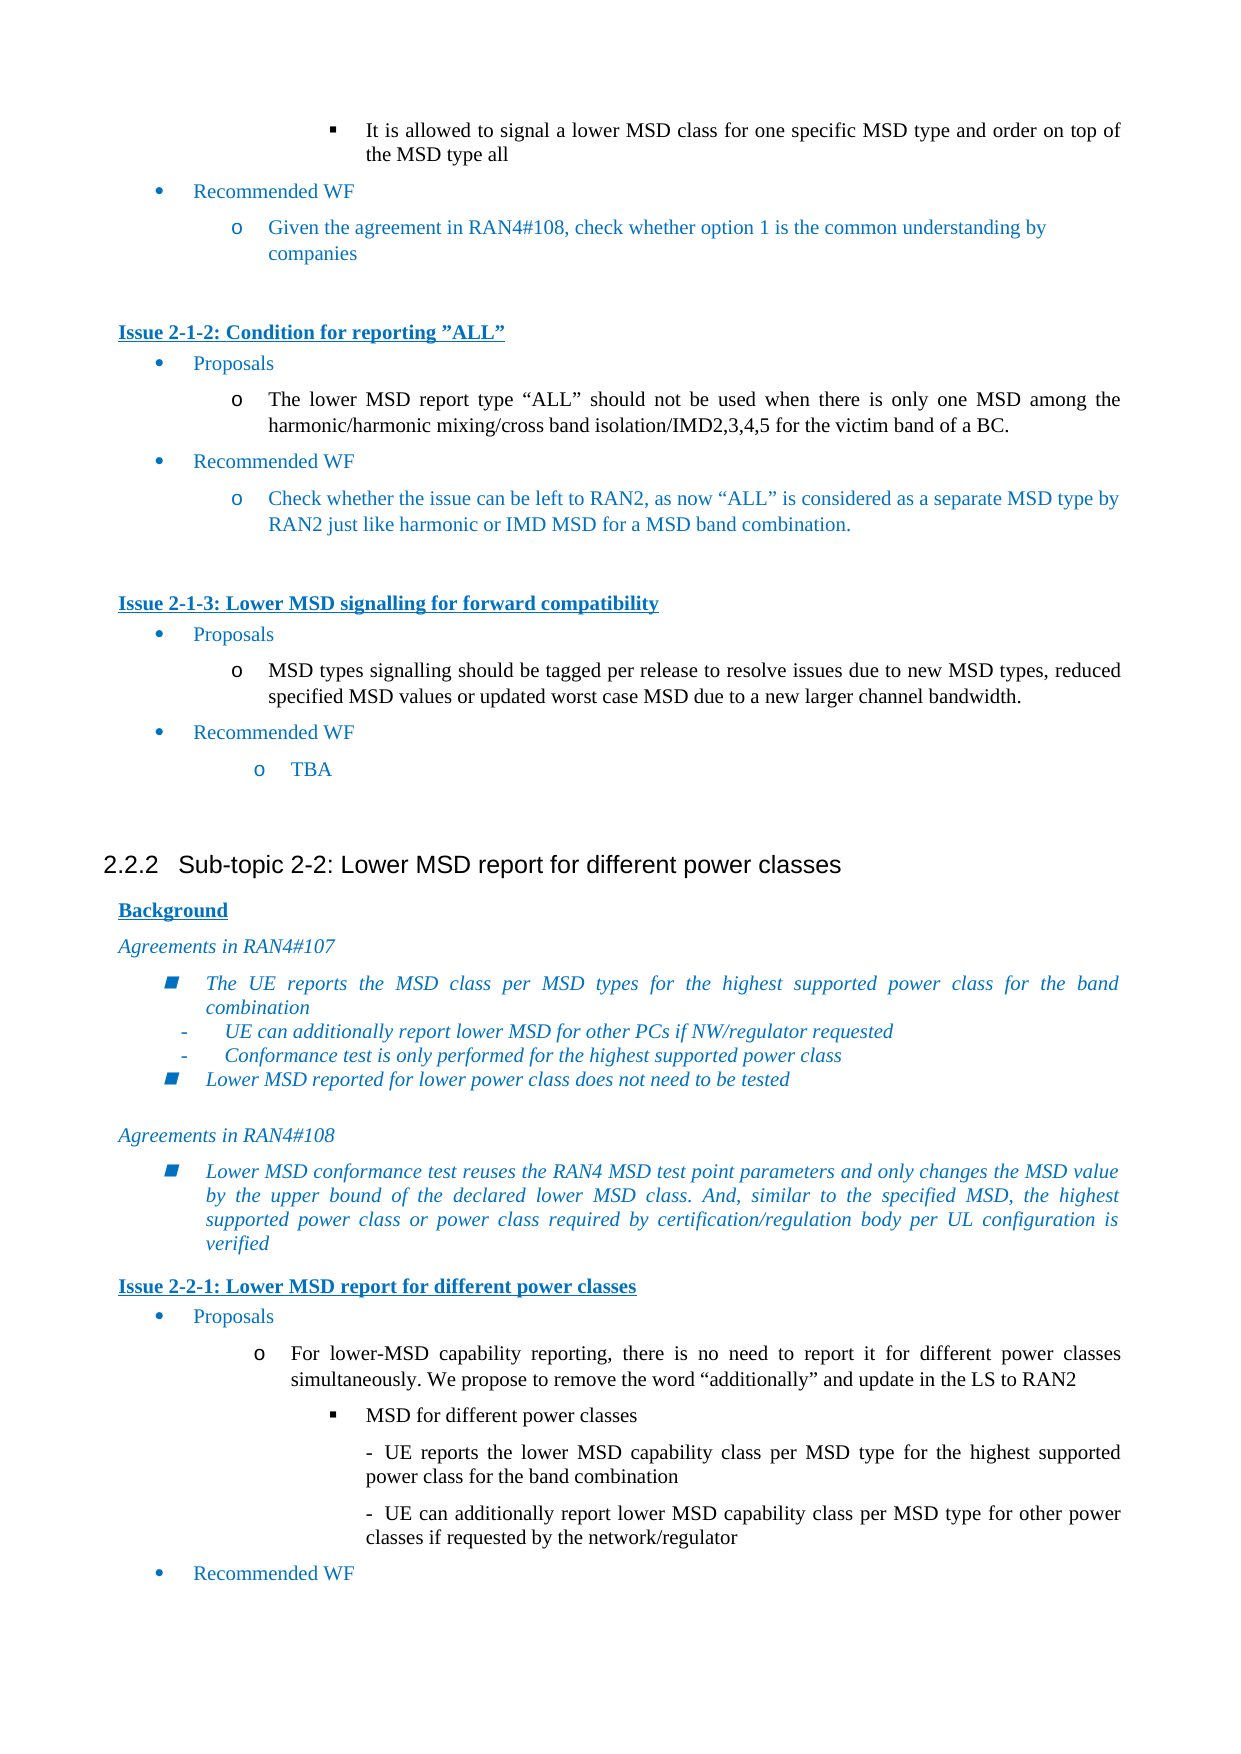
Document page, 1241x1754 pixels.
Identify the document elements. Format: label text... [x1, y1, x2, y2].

list Conformance test is only performed for the highest supported power class [181, 1043, 1122, 1067]
subtitle Sub-topic 2-2: Lower MSD report for different power classes [103, 850, 1122, 879]
list Given the agreement in RAN4#108, check whether option 1 is the common understanding by companies [231, 215, 1122, 265]
list - UE reports the lower MSD capability class per MSD type for the highest supported power class for the band combination [366, 1440, 1122, 1488]
text Agreements in RAN4#108 [118, 1123, 1122, 1147]
list Proposals [156, 1304, 1122, 1328]
list UE can additionally report lower MSD for other PCs if NW/regulator requested [181, 1019, 1122, 1043]
subtitle Issue 2-1-3: Lower MSD signalling for forward compatibility [118, 591, 1122, 615]
list TBA [253, 757, 1122, 783]
list The UE reports the MSD class per MSD types for the highest supported power class for the band combination [162, 971, 1122, 1019]
list For lower-MSD capability reporting, there is no need to report it for different power classes simultaneously. We propose to remove the word “additionally” and update in the LS to RAN2 [253, 1341, 1122, 1391]
list Recommended WF [156, 449, 1122, 473]
subtitle Issue 2-1-2: Condition for reporting ”ALL” [118, 320, 1122, 344]
list Check whether the issue can be left to RAN2, as now “ALL” is considered as a separate MSD type by RAN2 just like harmonic or IMD MSD for a MSD band combination. [231, 486, 1122, 536]
list Proposals [156, 621, 1122, 646]
list It is allowed to signal a lower MSD class for one specific MSD type and order on top of the MSD type all [328, 118, 1122, 166]
text Agreements in RAN4#107 [118, 934, 1122, 958]
subtitle Issue 2-2-1: Lower MSD report for different power classes [118, 1274, 1122, 1298]
list The lower MSD report type “ALL” should not be used when there is only one MSD among the harmonic/harmonic mixing/cross band isolation/IMD2,3,4,5 for the victim band of a BC. [231, 387, 1122, 437]
list Lower MSD reported for lower power class does not need to be tested [162, 1067, 1122, 1091]
list Recommended WF [156, 179, 1122, 203]
list Proposals [156, 351, 1122, 375]
list Lower MSD conformance test reuses the RAN4 MSD test point parameters and only changes the MSD value by the upper bound of the declared lower MSD class. And, similar to the specified MSD, the highest supported power class or power class required by certification/regulation body per UL configuration is verified [162, 1159, 1122, 1255]
text Background [118, 898, 1122, 922]
list Recommended WF [156, 1561, 1122, 1585]
list MSD types signalling should be tagged per release to resolve issues due to new MSD types, reduced specified MSD values or updated worst case MSD due to a new larger channel bandwidth. [231, 658, 1122, 708]
list Recommended WF [156, 720, 1122, 744]
list - UE can additionally report lower MSD capability class per MSD type for other power classes if requested by the network/regulator [366, 1501, 1122, 1549]
list MSD for different power classes [328, 1403, 1122, 1427]
